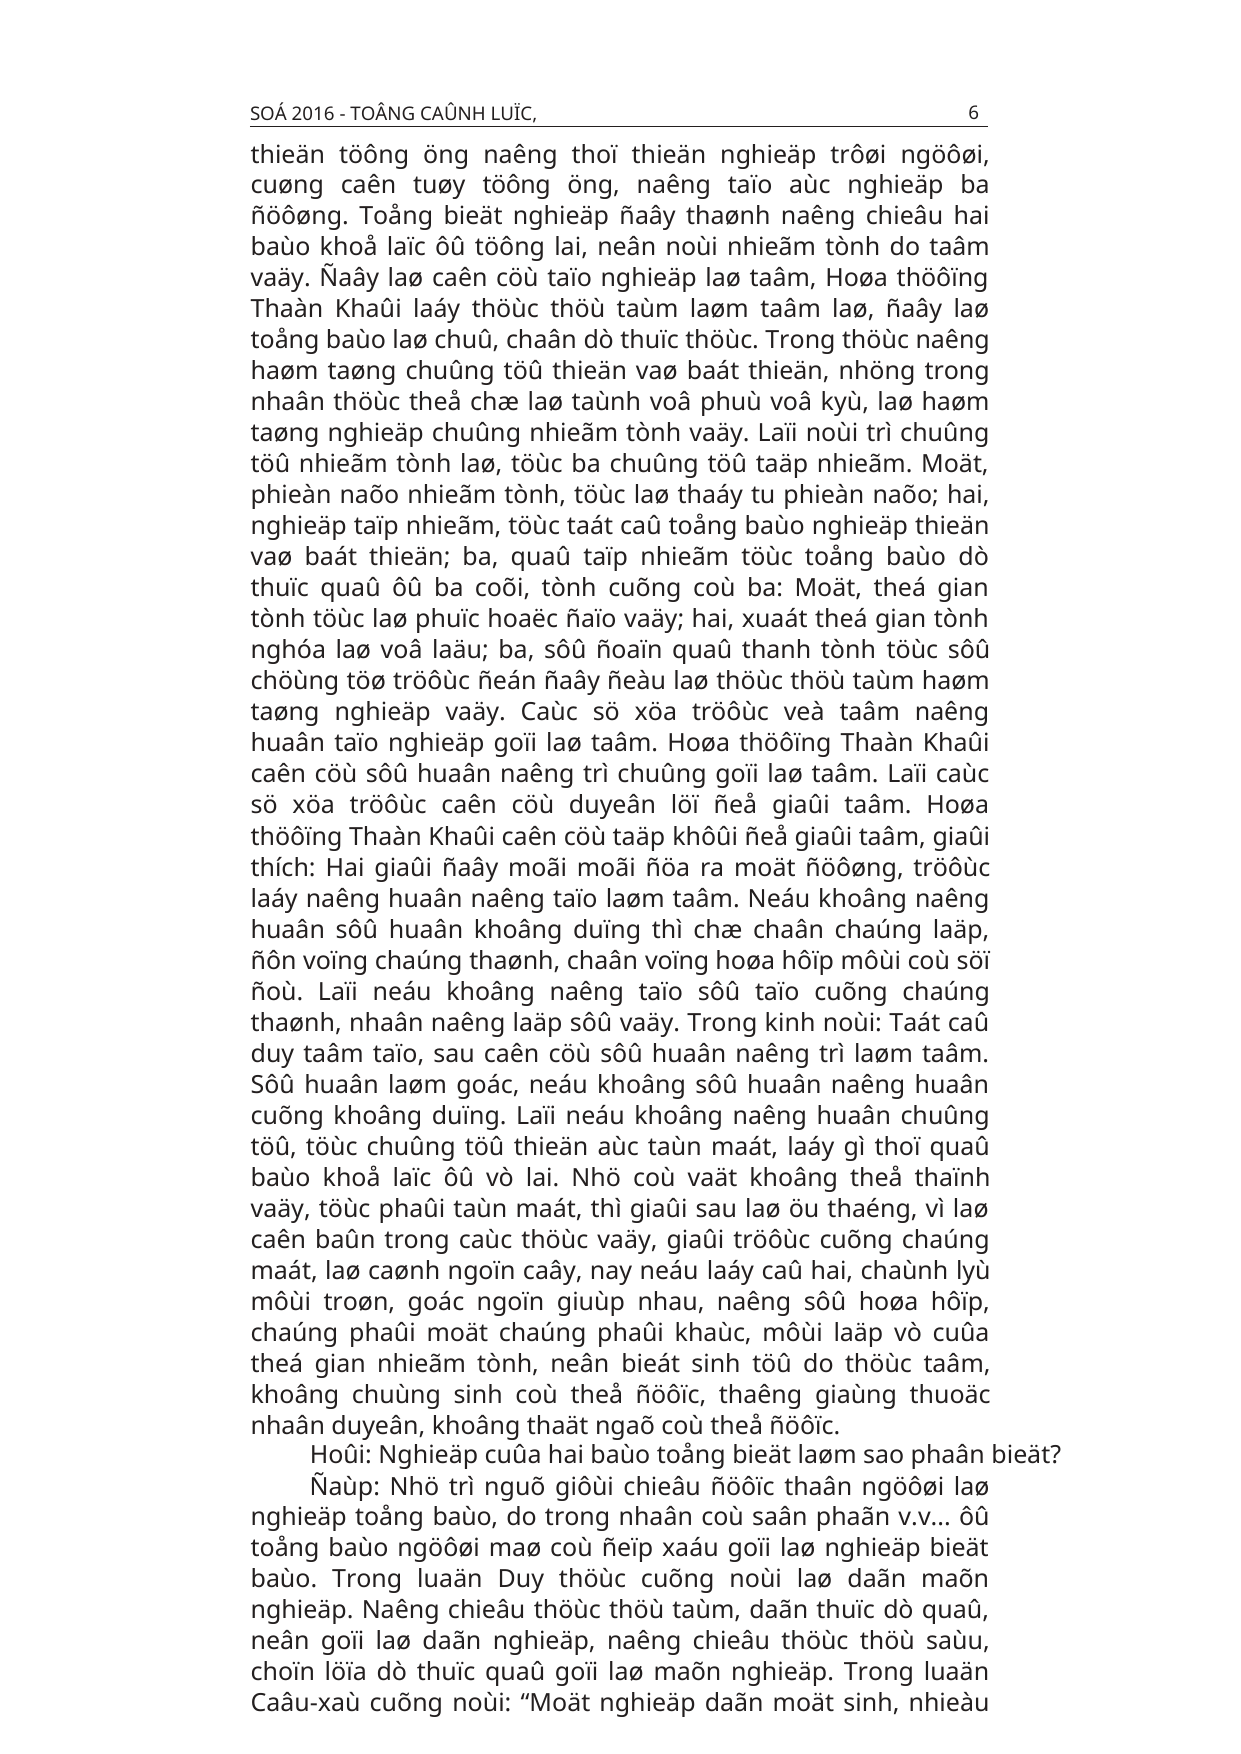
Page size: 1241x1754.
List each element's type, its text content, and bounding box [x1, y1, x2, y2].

text Hoûi: Nghieäp cuûa hai baùo toång bieät laøm sao phaân bieät? [309, 1442, 1092, 1469]
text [250, 1470, 990, 1718]
text thieän töông öng naêng thoï thieän nghieäp trôøi ngöôøi, cuøng caên tuøy töông öng, naêng taïo aùc nghieäp ba ñöôøng. Toång bieät nghieäp ñaây thaønh naêng chieâu hai baùo khoå laïc ôû töông lai, neân noùi nhieãm tònh do taâm vaäy. Ñaây laø caên cöù taïo nghieäp laø taâm, Hoøa thöôïng Thaàn Khaûi laáy thöùc thöù taùm laøm taâm laø, ñaây laø toång baùo laø chuû, chaân dò thuïc thöùc. Trong thöùc naêng haøm taøng chuûng töû thieän vaø baát thieän, nhöng trong nhaân thöùc theå chæ laø taùnh voâ phuù voâ kyù, laø haøm taøng nghieäp chuûng nhieãm tònh vaäy. Laïi noùi trì chuûng töû nhieãm tònh laø, töùc ba chuûng töû taäp nhieãm. Moät, phieàn naõo nhieãm tònh, töùc laø thaáy tu phieàn naõo; hai, nghieäp taïp nhieãm, töùc taát caû toång baùo nghieäp thieän vaø baát thieän; ba, quaû taïp nhieãm töùc toång baùo dò thuïc quaû ôû ba coõi, tònh cuõng coù ba: Moät, theá gian tònh töùc laø phuïc hoaëc ñaïo vaäy; hai, xuaát theá gian tònh nghóa laø voâ laäu; ba, sôû ñoaïn quaû thanh tònh töùc sôû chöùng töø tröôùc ñeán ñaây ñeàu laø thöùc thöù taùm haøm taøng nghieäp vaäy. Caùc sö xöa tröôùc veà taâm naêng huaân taïo nghieäp goïi laø taâm. Hoøa thöôïng Thaàn Khaûi caên cöù sôû huaân naêng trì chuûng goïi laø taâm. Laïi caùc sö xöa tröôùc caên cöù duyeân löï ñeå giaûi taâm. Hoøa thöôïng Thaàn Khaûi caên cöù taäp khôûi ñeå giaûi taâm, giaûi thích: Hai giaûi ñaây moãi moãi ñöa ra moät ñöôøng, tröôùc laáy naêng huaân naêng taïo laøm taâm. Neáu khoâng naêng huaân sôû huaân khoâng duïng thì chæ chaân chaúng laäp, ñôn voïng chaúng thaønh, chaân voïng hoøa hôïp môùi coù söï ñoù. Laïi neáu khoâng naêng taïo sôû taïo cuõng chaúng thaønh, nhaân naêng laäp sôû vaäy. Trong kinh noùi: Taát caû duy taâm taïo, sau caên cöù sôû huaân naêng trì laøm taâm. Sôû huaân laøm goác, neáu khoâng sôû huaân naêng huaân cuõng khoâng duïng. Laïi neáu khoâng naêng huaân chuûng töû, töùc chuûng töû thieän aùc taùn maát, laáy gì thoï quaû baùo khoå laïc ôû vò lai. Nhö coù vaät khoâng theå thaïnh vaäy, töùc phaûi taùn maát, thì giaûi sau laø öu thaéng, vì laø caên baûn trong caùc thöùc vaäy, giaûi tröôùc cuõng chaúng maát, laø caønh ngoïn caây, nay neáu laáy caû hai, chaùnh lyù môùi troøn, goác ngoïn giuùp nhau, naêng sôû hoøa hôïp, chaúng phaûi moät chaúng phaûi khaùc, môùi laäp vò cuûa theá gian nhieãm tònh, neân bieát sinh töû do thöùc taâm, khoâng chuùng sinh coù theå ñöôïc, thaêng giaùng thuoäc nhaân duyeân, khoâng thaät ngaõ coù theå ñöôïc. [250, 138, 990, 1442]
